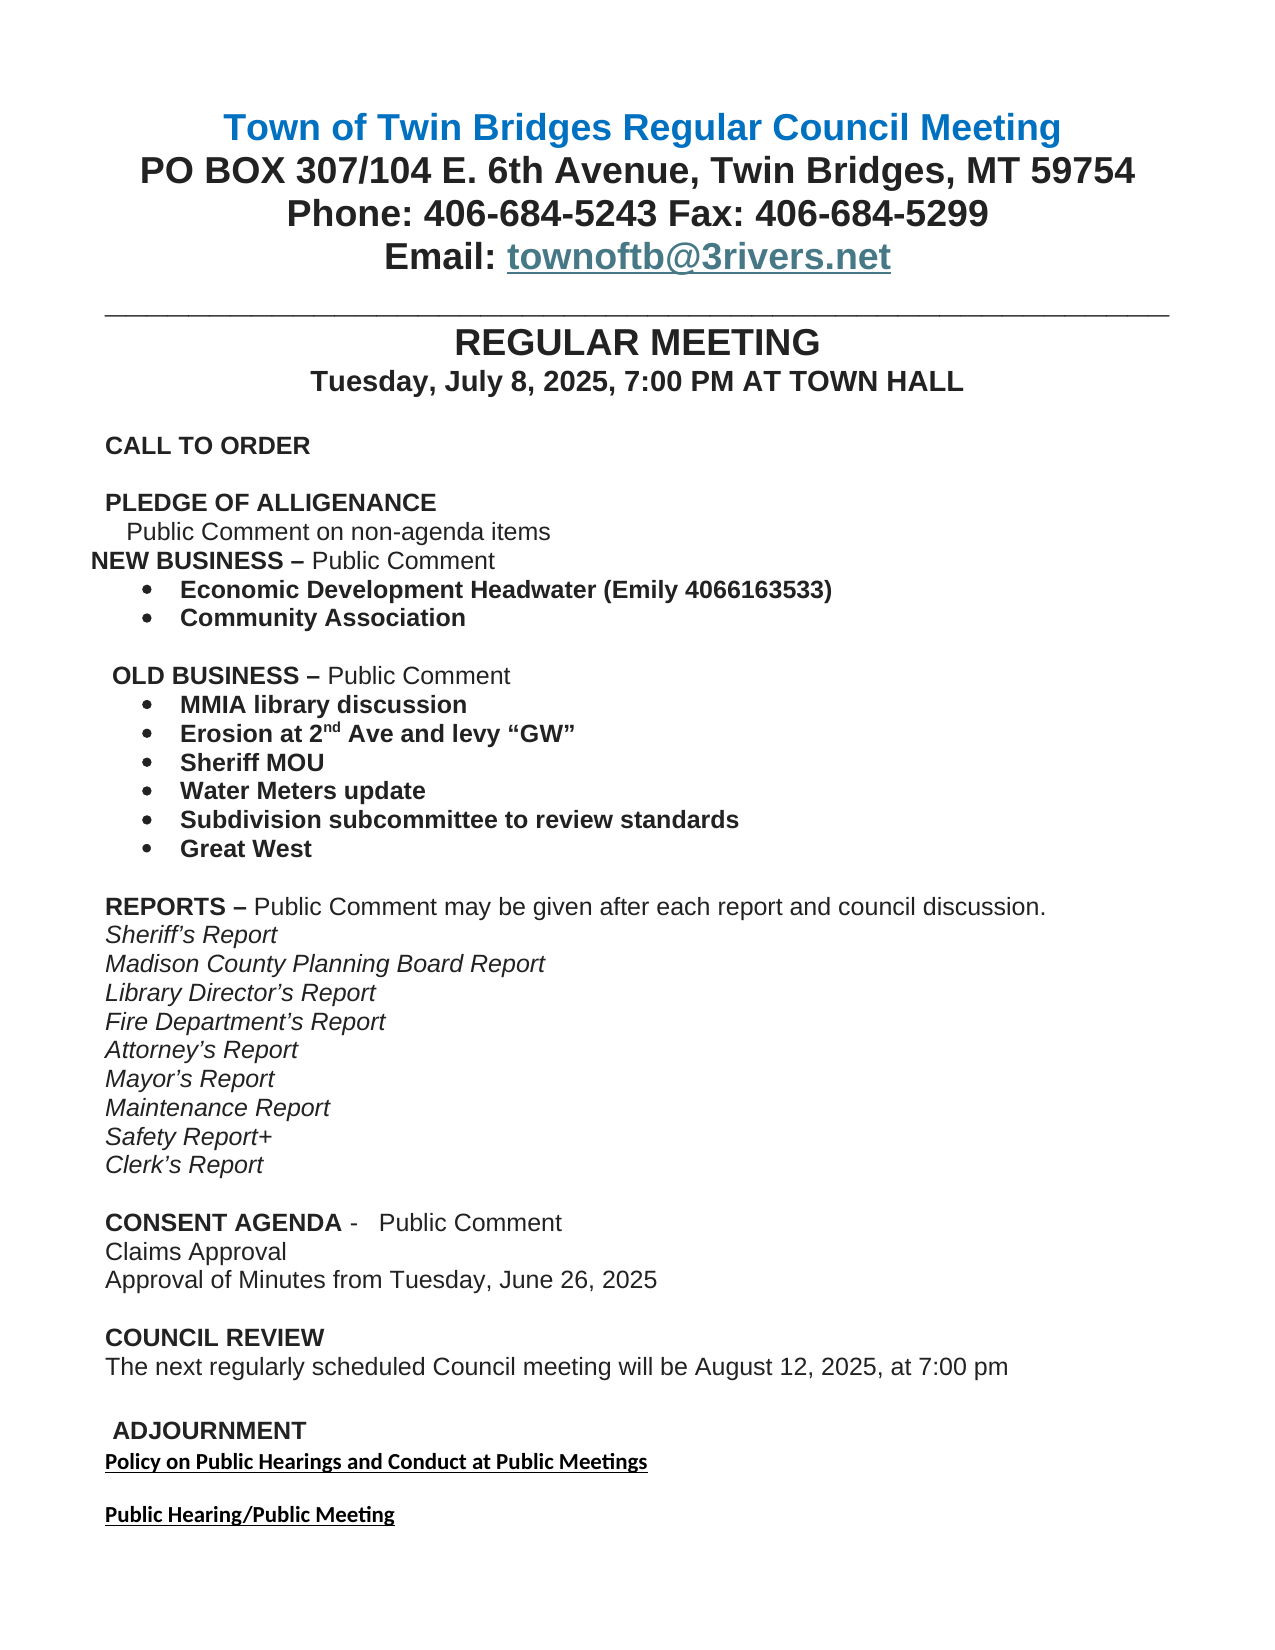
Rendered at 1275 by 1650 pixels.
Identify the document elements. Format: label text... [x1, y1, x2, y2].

list Economic Development Headwater (Emily 4066163533) [142, 574, 1170, 603]
text Clerk’s Report [105, 1150, 1170, 1179]
text CONSENT AGENDA - Public Comment [105, 1208, 1170, 1237]
text Policy on Public Hearings and Conduct at Public Meetings [105, 1447, 1170, 1476]
text Attorney’s Report [105, 1035, 1170, 1064]
text NEW BUSINESS – Public Comment [77, 546, 1170, 574]
list Water Meters update [142, 776, 1170, 805]
text REPORTS – Public Comment may be given after each report and council discussion. [105, 892, 1170, 920]
text Town of Twin Bridges Regular Council Meeting [105, 105, 1170, 148]
text PLEDGE OF ALLIGENANCE [105, 488, 1170, 517]
text The next regularly scheduled Council meeting will be August 12, 2025, at 7:00 pm [105, 1352, 1170, 1380]
text COUNCIL REVIEW [105, 1323, 1170, 1352]
text Email: townoftb@3rivers.net [105, 234, 1170, 277]
text Sheriff’s Report [105, 920, 1170, 949]
text PO BOX 307/104 E. 6th Avenue, Twin Bridges, MT 59754 [105, 148, 1170, 191]
text Mayor’s Report [105, 1064, 1170, 1093]
text REGULAR MEETING [105, 321, 1170, 364]
list Subdivision subcommittee to review standards [142, 805, 1170, 834]
text Tuesday, July 8, 2025, 7:00 PM AT TOWN HALL [105, 364, 1170, 397]
list MMIA library discussion [142, 690, 1170, 719]
text Phone: 406-684-5243 Fax: 406-684-5299 [105, 191, 1170, 234]
text Maintenance Report [105, 1093, 1170, 1122]
list Great West [142, 834, 1170, 863]
text Library Director’s Report [105, 978, 1170, 1007]
text Safety Report+ [105, 1122, 1170, 1150]
text ADJOURNMENT [105, 1409, 1170, 1447]
text Madison County Planning Board Report [105, 949, 1170, 978]
text Fire Department’s Report [105, 1007, 1170, 1035]
text Approval of Minutes from Tuesday, June 26, 2025 [105, 1265, 1170, 1294]
text CALL TO ORDER [105, 431, 1170, 459]
list Sheriff MOU [142, 747, 1170, 776]
text Public Comment on non-agenda items [105, 517, 1170, 546]
text OLD BUSINESS – Public Comment [105, 661, 1170, 690]
list Erosion at 2nd Ave and levy “GW” [142, 719, 1170, 747]
list Community Association [142, 603, 1170, 632]
text ___________________________________________________ [105, 277, 1170, 321]
text Claims Approval [105, 1237, 1170, 1265]
text Public Hearing/Public Meeting [105, 1501, 1170, 1528]
